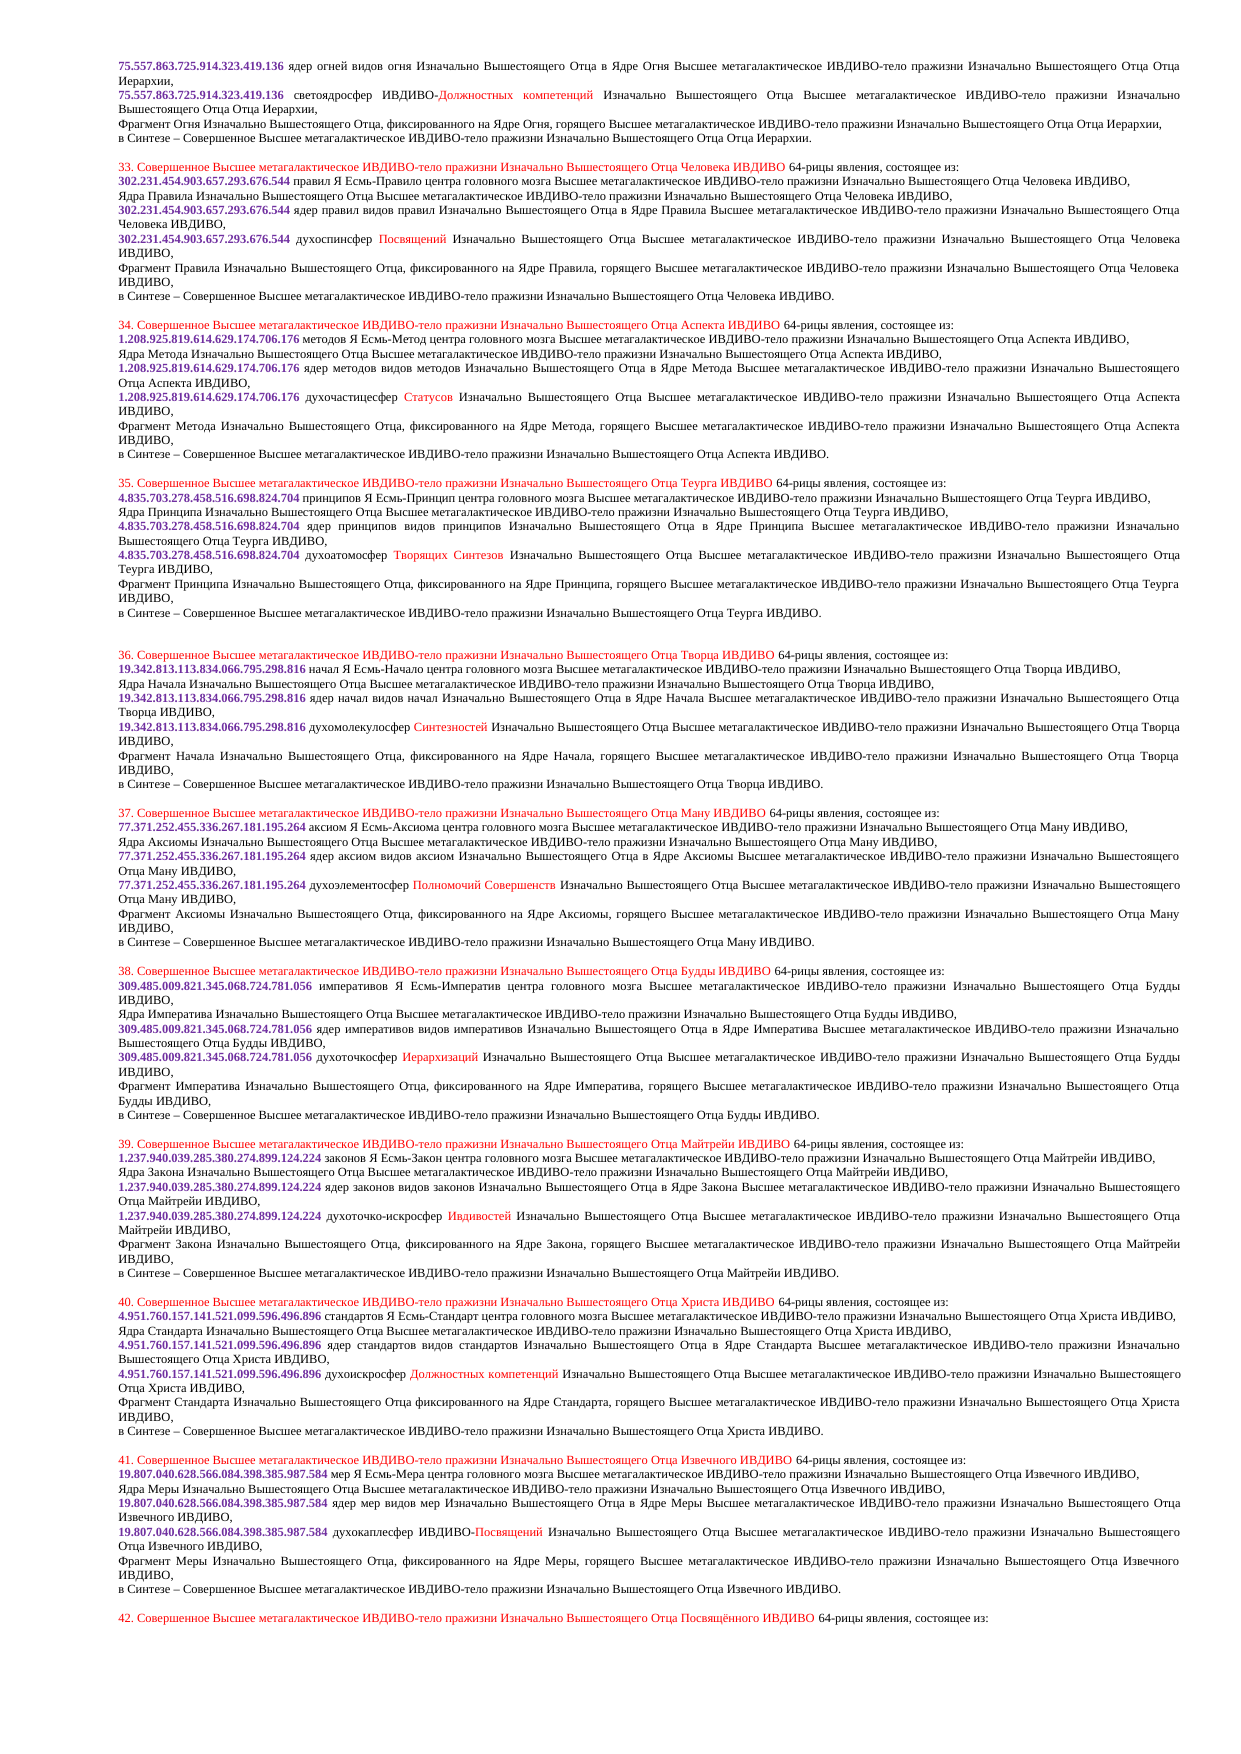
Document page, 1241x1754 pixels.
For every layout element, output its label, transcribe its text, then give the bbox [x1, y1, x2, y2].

text 4.835.703.278.458.516.698.824.704 ядер принципов видов принципов Изначально Вышестоящего Отца в Ядре Принципа Высшее метагалактическое ИВДИВО-тело пражизни Изначально Вышестоящего Отца Теурга ИВДИВО, [118, 519, 1181, 548]
text 309.485.009.821.345.068.724.781.056 духоточкосфер Иерархизаций Изначально Вышестоящего Отца Высшее метагалактическое ИВДИВО-тело пражизни Изначально Вышестоящего Отца Будды ИВДИВО, [118, 1050, 1181, 1079]
text Ядра Метода Изначально Вышестоящего Отца Высшее метагалактическое ИВДИВО-тело пражизни Изначально Вышестоящего Отца Аспекта ИВДИВО, [118, 347, 1181, 361]
text Ядра Меры Изначально Вышестоящего Отца Высшее метагалактическое ИВДИВО-тело пражизни Изначально Вышестоящего Отца Извечного ИВДИВО, [118, 1481, 1181, 1496]
text 34. Совершенное Высшее метагалактическое ИВДИВО-тело пражизни Изначально Вышестоящего Отца Аспекта ИВДИВО 64-рицы явления, состоящее из: [118, 318, 1181, 332]
text Фрагмент Закона Изначально Вышестоящего Отца, фиксированного на Ядре Закона, горящего Высшее метагалактическое ИВДИВО-тело пражизни Изначально Вышестоящего Отца Майтрейи ИВДИВО, [118, 1237, 1181, 1266]
text Фрагмент Начала Изначально Вышестоящего Отца, фиксированного на Ядре Начала, горящего Высшее метагалактическое ИВДИВО-тело пражизни Изначально Вышестоящего Отца Творца ИВДИВО, [118, 748, 1181, 777]
text Фрагмент Стандарта Изначально Вышестоящего Отца фиксированного на Ядре Стандарта, горящего Высшее метагалактическое ИВДИВО-тело пражизни Изначально Вышестоящего Отца Христа ИВДИВО, [118, 1395, 1181, 1424]
text в Синтезе – Совершенное Высшее метагалактическое ИВДИВО-тело пражизни Изначально Вышестоящего Отца Будды ИВДИВО. [118, 1108, 1181, 1122]
text 1.208.925.819.614.629.174.706.176 ядер методов видов методов Изначально Вышестоящего Отца в Ядре Метода Высшее метагалактическое ИВДИВО-тело пражизни Изначально Вышестоящего Отца Аспекта ИВДИВО, [118, 361, 1181, 390]
text 4.951.760.157.141.521.099.596.496.896 духоискросфер Должностных компетенций Изначально Вышестоящего Отца Высшее метагалактическое ИВДИВО-тело пражизни Изначально Вышестоящего Отца Христа ИВДИВО, [118, 1366, 1181, 1395]
text 42. Совершенное Высшее метагалактическое ИВДИВО-тело пражизни Изначально Вышестоящего Отца Посвящённого ИВДИВО 64-рицы явления, состоящее из: [118, 1611, 1181, 1625]
text 77.371.252.455.336.267.181.195.264 ядер аксиом видов аксиом Изначально Вышестоящего Отца в Ядре Аксиомы Высшее метагалактическое ИВДИВО-тело пражизни Изначально Вышестоящего Отца Ману ИВДИВО, [118, 849, 1181, 878]
text 19.342.813.113.834.066.795.298.816 ядер начал видов начал Изначально Вышестоящего Отца в Ядре Начала Высшее метагалактическое ИВДИВО-тело пражизни Изначально Вышестоящего Отца Творца ИВДИВО, [118, 691, 1181, 719]
text 19.807.040.628.566.084.398.385.987.584 ядер мер видов мер Изначально Вышестоящего Отца в Ядре Меры Высшее метагалактическое ИВДИВО-тело пражизни Изначально Вышестоящего Отца Извечного ИВДИВО, [118, 1496, 1181, 1524]
text Фрагмент Аксиомы Изначально Вышестоящего Отца, фиксированного на Ядре Аксиомы, горящего Высшее метагалактическое ИВДИВО-тело пражизни Изначально Вышестоящего Отца Ману ИВДИВО, [118, 906, 1181, 935]
text 309.485.009.821.345.068.724.781.056 императивов Я Есмь-Императив центра головного мозга Высшее метагалактическое ИВДИВО-тело пражизни Изначально Вышестоящего Отца Будды ИВДИВО, [118, 978, 1181, 1007]
text 37. Совершенное Высшее метагалактическое ИВДИВО-тело пражизни Изначально Вышестоящего Отца Ману ИВДИВО 64-рицы явления, состоящее из: [118, 806, 1181, 820]
text 302.231.454.903.657.293.676.544 ядер правил видов правил Изначально Вышестоящего Отца в Ядре Правила Высшее метагалактическое ИВДИВО-тело пражизни Изначально Вышестоящего Отца Человека ИВДИВО, [118, 203, 1181, 232]
text в Синтезе – Совершенное Высшее метагалактическое ИВДИВО-тело пражизни Изначально Вышестоящего Отца Теурга ИВДИВО. [118, 605, 1181, 620]
text Фрагмент Правила Изначально Вышестоящего Отца, фиксированного на Ядре Правила, горящего Высшее метагалактическое ИВДИВО-тело пражизни Изначально Вышестоящего Отца Человека ИВДИВО, [118, 260, 1181, 289]
text в Синтезе – Совершенное Высшее метагалактическое ИВДИВО-тело пражизни Изначально Вышестоящего Отца Человека ИВДИВО. [118, 289, 1181, 303]
text Ядра Начала Изначально Вышестоящего Отца Высшее метагалактическое ИВДИВО-тело пражизни Изначально Вышестоящего Отца Творца ИВДИВО, [118, 676, 1181, 691]
text 75.557.863.725.914.323.419.136 ядер огней видов огня Изначально Вышестоящего Отца в Ядре Огня Высшее метагалактическое ИВДИВО-тело пражизни Изначально Вышестоящего Отца Отца Иерархии, [118, 59, 1181, 88]
text в Синтезе – Совершенное Высшее метагалактическое ИВДИВО-тело пражизни Изначально Вышестоящего Отца Отца Иерархии. [118, 131, 1181, 145]
text 35. Совершенное Высшее метагалактическое ИВДИВО-тело пражизни Изначально Вышестоящего Отца Теурга ИВДИВО 64-рицы явления, состоящее из: [118, 476, 1181, 490]
text в Синтезе – Совершенное Высшее метагалактическое ИВДИВО-тело пражизни Изначально Вышестоящего Отца Творца ИВДИВО. [118, 777, 1181, 791]
text 41. Совершенное Высшее метагалактическое ИВДИВО-тело пражизни Изначально Вышестоящего Отца Извечного ИВДИВО 64-рицы явления, состоящее из: [118, 1453, 1181, 1467]
text 4.835.703.278.458.516.698.824.704 духоатомосфер Творящих Синтезов Изначально Вышестоящего Отца Высшее метагалактическое ИВДИВО-тело пражизни Изначально Вышестоящего Отца Теурга ИВДИВО, [118, 548, 1181, 577]
text 36. Совершенное Высшее метагалактическое ИВДИВО-тело пражизни Изначально Вышестоящего Отца Творца ИВДИВО 64-рицы явления, состоящее из: [118, 648, 1181, 662]
text 19.807.040.628.566.084.398.385.987.584 духокаплесфер ИВДИВО-Посвящений Изначально Вышестоящего Отца Высшее метагалактическое ИВДИВО-тело пражизни Изначально Вышестоящего Отца Извечного ИВДИВО, [118, 1524, 1181, 1553]
text Фрагмент Огня Изначально Вышестоящего Отца, фиксированного на Ядре Огня, горящего Высшее метагалактическое ИВДИВО-тело пражизни Изначально Вышестоящего Отца Отца Иерархии, [118, 117, 1181, 131]
text Ядра Принципа Изначально Вышестоящего Отца Высшее метагалактическое ИВДИВО-тело пражизни Изначально Вышестоящего Отца Теурга ИВДИВО, [118, 505, 1181, 519]
text Фрагмент Императива Изначально Вышестоящего Отца, фиксированного на Ядре Императива, горящего Высшее метагалактическое ИВДИВО-тело пражизни Изначально Вышестоящего Отца Будды ИВДИВО, [118, 1079, 1181, 1108]
text 1.208.925.819.614.629.174.706.176 методов Я Есмь-Метод центра головного мозга Высшее метагалактическое ИВДИВО-тело пражизни Изначально Вышестоящего Отца Аспекта ИВДИВО, [118, 332, 1181, 347]
text в Синтезе – Совершенное Высшее метагалактическое ИВДИВО-тело пражизни Изначально Вышестоящего Отца Извечного ИВДИВО. [118, 1582, 1181, 1596]
text в Синтезе – Совершенное Высшее метагалактическое ИВДИВО-тело пражизни Изначально Вышестоящего Отца Христа ИВДИВО. [118, 1424, 1181, 1438]
text 19.342.813.113.834.066.795.298.816 духомолекулосфер Синтезностей Изначально Вышестоящего Отца Высшее метагалактическое ИВДИВО-тело пражизни Изначально Вышестоящего Отца Творца ИВДИВО, [118, 719, 1181, 748]
text Ядра Правила Изначально Вышестоящего Отца Высшее метагалактическое ИВДИВО-тело пражизни Изначально Вышестоящего Отца Человека ИВДИВО, [118, 188, 1181, 203]
text Ядра Стандарта Изначально Вышестоящего Отца Высшее метагалактическое ИВДИВО-тело пражизни Изначально Вышестоящего Отца Христа ИВДИВО, [118, 1323, 1181, 1338]
text в Синтезе – Совершенное Высшее метагалактическое ИВДИВО-тело пражизни Изначально Вышестоящего Отца Ману ИВДИВО. [118, 935, 1181, 949]
text 33. Совершенное Высшее метагалактическое ИВДИВО-тело пражизни Изначально Вышестоящего Отца Человека ИВДИВО 64-рицы явления, состоящее из: [118, 160, 1181, 174]
text 40. Совершенное Высшее метагалактическое ИВДИВО-тело пражизни Изначально Вышестоящего Отца Христа ИВДИВО 64-рицы явления, состоящее из: [118, 1294, 1181, 1309]
text Фрагмент Принципа Изначально Вышестоящего Отца, фиксированного на Ядре Принципа, горящего Высшее метагалактическое ИВДИВО-тело пражизни Изначально Вышестоящего Отца Теурга ИВДИВО, [118, 577, 1181, 605]
text 1.237.940.039.285.380.274.899.124.224 духоточко-искросфер Ивдивостей Изначально Вышестоящего Отца Высшее метагалактическое ИВДИВО-тело пражизни Изначально Вышестоящего Отца Майтрейи ИВДИВО, [118, 1208, 1181, 1237]
text 39. Совершенное Высшее метагалактическое ИВДИВО-тело пражизни Изначально Вышестоящего Отца Майтрейи ИВДИВО 64-рицы явления, состоящее из: [118, 1136, 1181, 1151]
text 19.807.040.628.566.084.398.385.987.584 мер Я Есмь-Мера центра головного мозга Высшее метагалактическое ИВДИВО-тело пражизни Изначально Вышестоящего Отца Извечного ИВДИВО, [118, 1467, 1181, 1481]
text в Синтезе – Совершенное Высшее метагалактическое ИВДИВО-тело пражизни Изначально Вышестоящего Отца Майтрейи ИВДИВО. [118, 1266, 1181, 1280]
text 38. Совершенное Высшее метагалактическое ИВДИВО-тело пражизни Изначально Вышестоящего Отца Будды ИВДИВО 64-рицы явления, состоящее из: [118, 964, 1181, 978]
text Фрагмент Метода Изначально Вышестоящего Отца, фиксированного на Ядре Метода, горящего Высшее метагалактическое ИВДИВО-тело пражизни Изначально Вышестоящего Отца Аспекта ИВДИВО, [118, 418, 1181, 447]
text 4.835.703.278.458.516.698.824.704 принципов Я Есмь-Принцип центра головного мозга Высшее метагалактическое ИВДИВО-тело пражизни Изначально Вышестоящего Отца Теурга ИВДИВО, [118, 490, 1181, 505]
text Ядра Аксиомы Изначально Вышестоящего Отца Высшее метагалактическое ИВДИВО-тело пражизни Изначально Вышестоящего Отца Ману ИВДИВО, [118, 834, 1181, 849]
text 77.371.252.455.336.267.181.195.264 духоэлементосфер Полномочий Совершенств Изначально Вышестоящего Отца Высшее метагалактическое ИВДИВО-тело пражизни Изначально Вышестоящего Отца Ману ИВДИВО, [118, 878, 1181, 906]
text в Синтезе – Совершенное Высшее метагалактическое ИВДИВО-тело пражизни Изначально Вышестоящего Отца Аспекта ИВДИВО. [118, 447, 1181, 462]
text 19.342.813.113.834.066.795.298.816 начал Я Есмь-Начало центра головного мозга Высшее метагалактическое ИВДИВО-тело пражизни Изначально Вышестоящего Отца Творца ИВДИВО, [118, 662, 1181, 676]
text 309.485.009.821.345.068.724.781.056 ядер императивов видов императивов Изначально Вышестоящего Отца в Ядре Императива Высшее метагалактическое ИВДИВО-тело пражизни Изначально Вышестоящего Отца Будды ИВДИВО, [118, 1021, 1181, 1050]
text 1.208.925.819.614.629.174.706.176 духочастицесфер Статусов Изначально Вышестоящего Отца Высшее метагалактическое ИВДИВО-тело пражизни Изначально Вышестоящего Отца Аспекта ИВДИВО, [118, 390, 1181, 418]
text Ядра Императива Изначально Вышестоящего Отца Высшее метагалактическое ИВДИВО-тело пражизни Изначально Вышестоящего Отца Будды ИВДИВО, [118, 1007, 1181, 1021]
text 1.237.940.039.285.380.274.899.124.224 законов Я Есмь-Закон центра головного мозга Высшее метагалактическое ИВДИВО-тело пражизни Изначально Вышестоящего Отца Майтрейи ИВДИВО, [118, 1151, 1181, 1165]
text 4.951.760.157.141.521.099.596.496.896 стандартов Я Есмь-Стандарт центра головного мозга Высшее метагалактическое ИВДИВО-тело пражизни Изначально Вышестоящего Отца Христа ИВДИВО, [118, 1309, 1181, 1323]
text 77.371.252.455.336.267.181.195.264 аксиом Я Есмь-Аксиома центра головного мозга Высшее метагалактическое ИВДИВО-тело пражизни Изначально Вышестоящего Отца Ману ИВДИВО, [118, 820, 1181, 834]
text 75.557.863.725.914.323.419.136 светоядросфер ИВДИВО-Должностных компетенций Изначально Вышестоящего Отца Высшее метагалактическое ИВДИВО-тело пражизни Изначально Вышестоящего Отца Отца Иерархии, [118, 88, 1181, 117]
text 302.231.454.903.657.293.676.544 духоспинсфер Посвящений Изначально Вышестоящего Отца Высшее метагалактическое ИВДИВО-тело пражизни Изначально Вышестоящего Отца Человека ИВДИВО, [118, 232, 1181, 260]
text Ядра Закона Изначально Вышестоящего Отца Высшее метагалактическое ИВДИВО-тело пражизни Изначально Вышестоящего Отца Майтрейи ИВДИВО, [118, 1165, 1181, 1179]
text 302.231.454.903.657.293.676.544 правил Я Есмь-Правило центра головного мозга Высшее метагалактическое ИВДИВО-тело пражизни Изначально Вышестоящего Отца Человека ИВДИВО, [118, 174, 1181, 188]
text 4.951.760.157.141.521.099.596.496.896 ядер стандартов видов стандартов Изначально Вышестоящего Отца в Ядре Стандарта Высшее метагалактическое ИВДИВО-тело пражизни Изначально Вышестоящего Отца Христа ИВДИВО, [118, 1338, 1181, 1366]
text 1.237.940.039.285.380.274.899.124.224 ядер законов видов законов Изначально Вышестоящего Отца в Ядре Закона Высшее метагалактическое ИВДИВО-тело пражизни Изначально Вышестоящего Отца Майтрейи ИВДИВО, [118, 1179, 1181, 1208]
text Фрагмент Меры Изначально Вышестоящего Отца, фиксированного на Ядре Меры, горящего Высшее метагалактическое ИВДИВО-тело пражизни Изначально Вышестоящего Отца Извечного ИВДИВО, [118, 1553, 1181, 1582]
